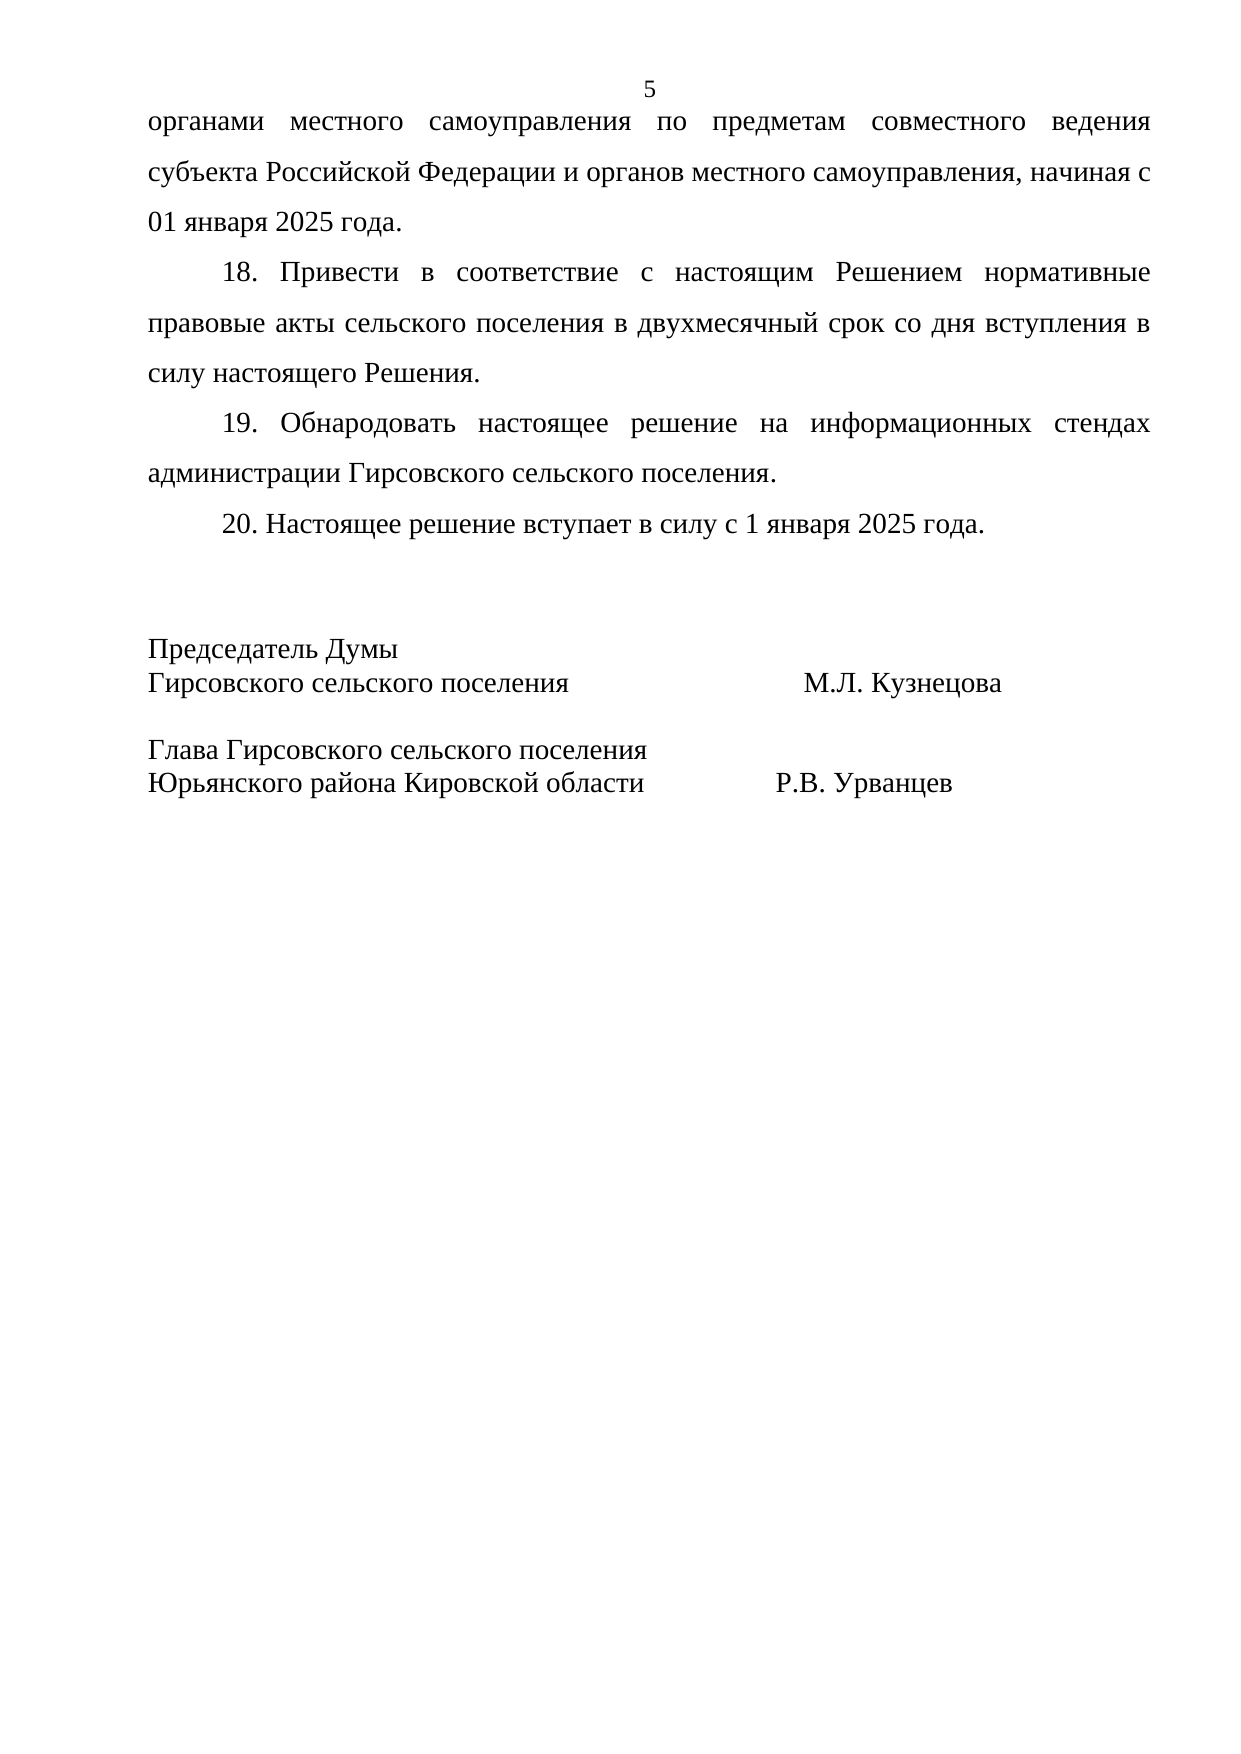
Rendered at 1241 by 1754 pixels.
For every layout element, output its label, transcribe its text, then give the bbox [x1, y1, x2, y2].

text Юрьянского района Кировской области Р.В. Урванцев [148, 765, 1152, 799]
text Глава Гирсовского сельского поселения [148, 732, 1152, 765]
text Председатель Думы [148, 631, 1152, 665]
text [148, 103, 1152, 238]
text 19. Обнародовать настоящее решение на информационных стендах администрации Гирсовского сельского поселения. [148, 405, 1152, 489]
text Гирсовского сельского поселения М.Л. Кузнецова [148, 665, 1152, 698]
text 18. Привести в соответствие с настоящим Решением нормативные правовые акты сельского поселения в двухмесячный срок со дня вступления в силу настоящего Решения. [148, 254, 1152, 388]
text 20. Настоящее решение вступает в силу с 1 января 2025 года. [148, 506, 1152, 539]
